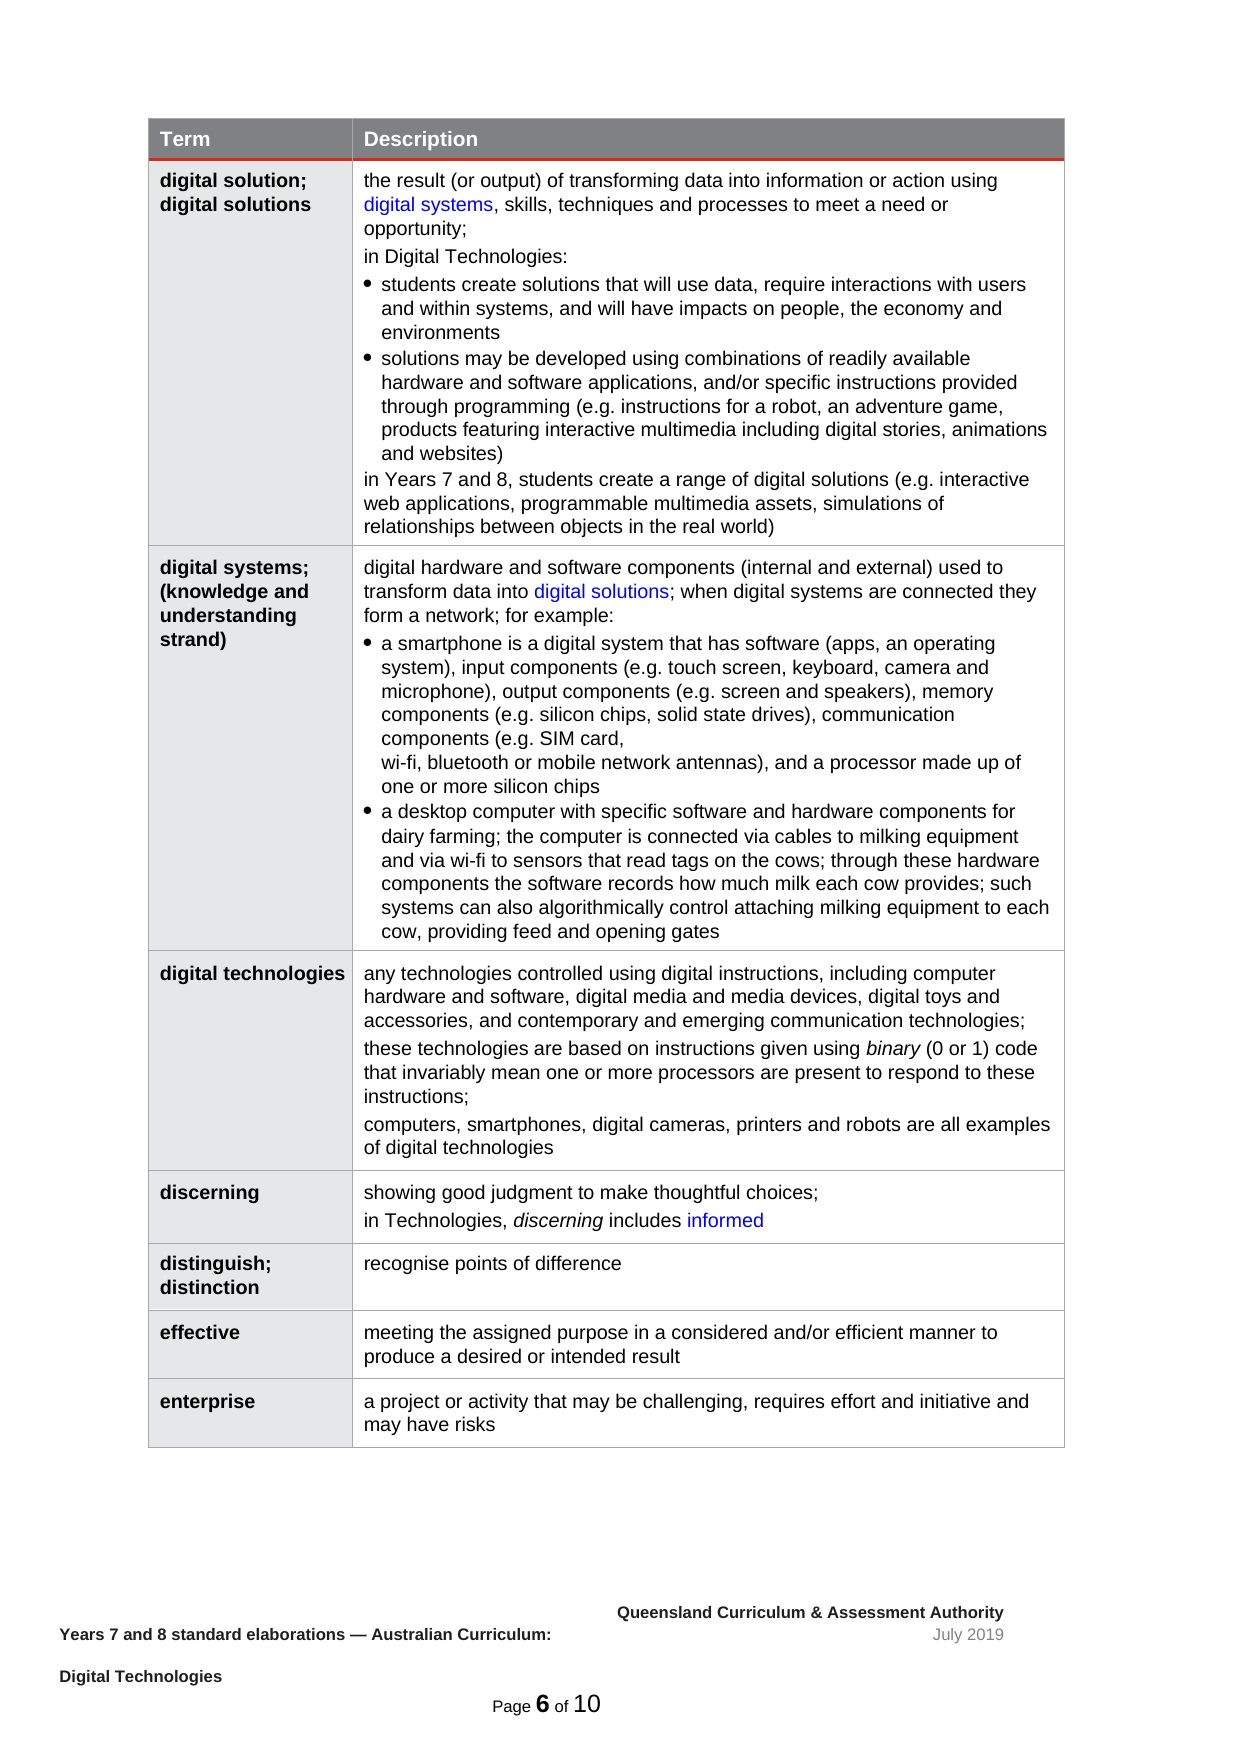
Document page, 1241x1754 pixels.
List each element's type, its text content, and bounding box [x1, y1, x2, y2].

table_cell digital technologies [149, 951, 352, 1170]
table_cell discerning [149, 1171, 352, 1243]
table_cell recognise points of difference [353, 1244, 1064, 1309]
table_cell effective [149, 1311, 352, 1378]
table_cell meeting the assigned purpose in a considered and/or efficient manner to produce a desired or intended result [353, 1311, 1064, 1378]
table_header Term [149, 119, 352, 158]
table_cell digital systems; (knowledge and understanding strand) [149, 546, 352, 950]
table_cell the result (or output) of transforming data into information or action using digital systems, skills, techniques and processes to meet a need or opportunity; in Digital Technologies: students create solutions that will use data, require interactions with users and within systems, and will have impacts on people, the economy and environments solutions may be developed using combinations of readily available hardware and software applications, and/or specific instructions provided through programming (e.g. instructions for a robot, an adventure game, products featuring interactive multimedia including digital stories, animations and websites) in Years 7 and 8, students create a range of digital solutions (e.g. interactive web applications, programmable multimedia assets, simulations of relationships between objects in the real world) [353, 161, 1064, 545]
table_cell distinguish; distinction [149, 1244, 352, 1309]
table_cell digital solution; digital solutions [149, 161, 352, 545]
table_cell enterprise [149, 1379, 352, 1447]
table_cell a project or activity that may be challenging, requires effort and initiative and may have risks [353, 1379, 1064, 1447]
table_cell showing good judgment to make thoughtful choices; in Technologies, discerning includes informed [353, 1171, 1064, 1243]
table_cell digital hardware and software components (internal and external) used to transform data into digital solutions; when digital systems are connected they form a network; for example: a smartphone is a digital system that has software (apps, an operating system), input components (e.g. touch screen, keyboard, camera and microphone), output components (e.g. screen and speakers), memory components (e.g. silicon chips, solid state drives), communication components (e.g. SIM card, wi-fi, bluetooth or mobile network antennas), and a processor made up of one or more silicon chips a desktop computer with specific software and hardware components for dairy farming; the computer is connected via cables to milking equipment and via wi-fi to sensors that read tags on the cows; through these hardware components the software records how much milk each cow provides; such systems can also algorithmically control attaching milking equipment to each cow, providing feed and opening gates [353, 546, 1064, 950]
table_cell any technologies controlled using digital instructions, including computer hardware and software, digital media and media devices, digital toys and accessories, and contemporary and emerging communication technologies; these technologies are based on instructions given using binary (0 or 1) code that invariably mean one or more processors are present to respond to these instructions; computers, smartphones, digital cameras, printers and robots are all examples of digital technologies [353, 951, 1064, 1170]
table_header Description [353, 119, 1064, 158]
